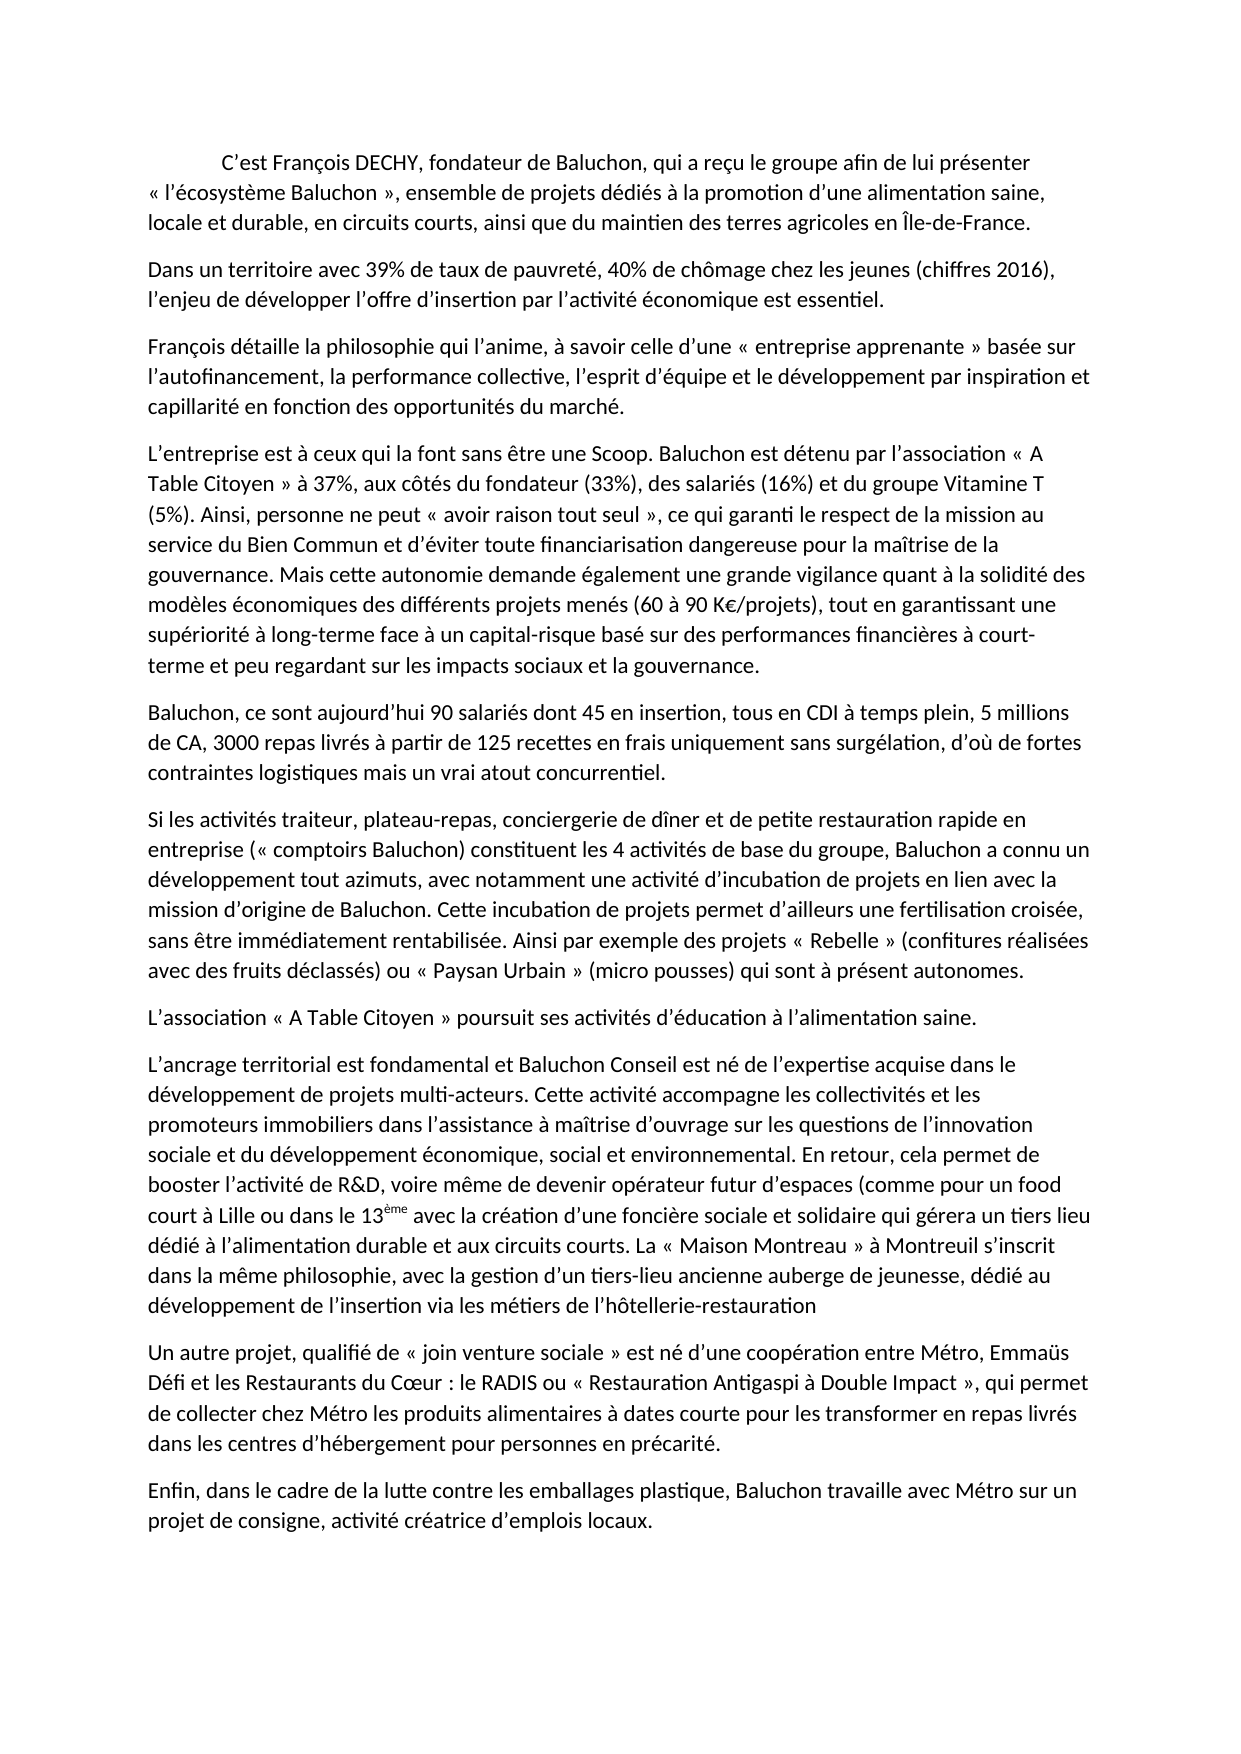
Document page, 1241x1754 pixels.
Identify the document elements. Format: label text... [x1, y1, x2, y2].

text François détaille la philosophie qui l’anime, à savoir celle d’une « entreprise apprenante » basée sur l’autofinancement, la performance collective, l’esprit d’équipe et le développement par inspiration et capillarité en fonction des opportunités du marché. [148, 332, 1093, 420]
text L’entreprise est à ceux qui la font sans être une Scoop. Baluchon est détenu par l’association « A Table Citoyen » à 37%, aux côtés du fondateur (33%), des salariés (16%) et du groupe Vitamine T (5%). Ainsi, personne ne peut « avoir raison tout seul », ce qui garanti le respect de la mission au service du Bien Commun et d’éviter toute financiarisation dangereuse pour la maîtrise de la gouvernance. Mais cette autonomie demande également une grande vigilance quant à la solidité des modèles économiques des différents projets menés (60 à 90 K€/projets), tout en garantissant une supériorité à long-terme face à un capital-risque basé sur des performances financières à court-terme et peu regardant sur les impacts sociaux et la gouvernance. [148, 439, 1093, 679]
text L’ancrage territorial est fondamental et Baluchon Conseil est né de l’expertise acquise dans le développement de projets multi-acteurs. Cette activité accompagne les collectivités et les promoteurs immobiliers dans l’assistance à maîtrise d’ouvrage sur les questions de l’innovation sociale et du développement économique, social et environnemental. En retour, cela permet de booster l’activité de R&D, voire même de devenir opérateur futur d’espaces (comme pour un food court à Lille ou dans le 13ème avec la création d’une foncière sociale et solidaire qui gérera un tiers lieu dédié à l’alimentation durable et aux circuits courts. La « Maison Montreau » à Montreuil s’inscrit dans la même philosophie, avec la gestion d’un tiers-lieu ancienne auberge de jeunesse, dédié au développement de l’insertion via les métiers de l’hôtellerie-restauration [148, 1050, 1093, 1319]
text Dans un territoire avec 39% de taux de pauvreté, 40% de chômage chez les jeunes (chiffres 2016), l’enjeu de développer l’offre d’insertion par l’activité économique est essentiel. [148, 255, 1093, 313]
text Baluchon, ce sont aujourd’hui 90 salariés dont 45 en insertion, tous en CDI à temps plein, 5 millions de CA, 3000 repas livrés à partir de 125 recettes en frais uniquement sans surgélation, d’où de fortes contraintes logistiques mais un vrai atout concurrentiel. [148, 698, 1093, 786]
text Enfin, dans le cadre de la lutte contre les emballages plastique, Baluchon travaille avec Métro sur un projet de consigne, activité créatrice d’emplois locaux. [148, 1476, 1093, 1534]
text L’association « A Table Citoyen » poursuit ses activités d’éducation à l’alimentation saine. [148, 1003, 1093, 1031]
text C’est François DECHY, fondateur de Baluchon, qui a reçu le groupe afin de lui présenter « l’écosystème Baluchon », ensemble de projets dédiés à la promotion d’une alimentation saine, locale et durable, en circuits courts, ainsi que du maintien des terres agricoles en Île-de-France. [148, 148, 1093, 236]
text Si les activités traiteur, plateau-repas, conciergerie de dîner et de petite restauration rapide en entreprise (« comptoirs Baluchon) constituent les 4 activités de base du groupe, Baluchon a connu un développement tout azimuts, avec notamment une activité d’incubation de projets en lien avec la mission d’origine de Baluchon. Cette incubation de projets permet d’ailleurs une fertilisation croisée, sans être immédiatement rentabilisée. Ainsi par exemple des projets « Rebelle » (confitures réalisées avec des fruits déclassés) ou « Paysan Urbain » (micro pousses) qui sont à présent autonomes. [148, 805, 1093, 984]
text Un autre projet, qualifié de « join venture sociale » est né d’une coopération entre Métro, Emmaüs Défi et les Restaurants du Cœur : le RADIS ou « Restauration Antigaspi à Double Impact », qui permet de collecter chez Métro les produits alimentaires à dates courte pour les transformer en repas livrés dans les centres d’hébergement pour personnes en précarité. [148, 1338, 1093, 1457]
